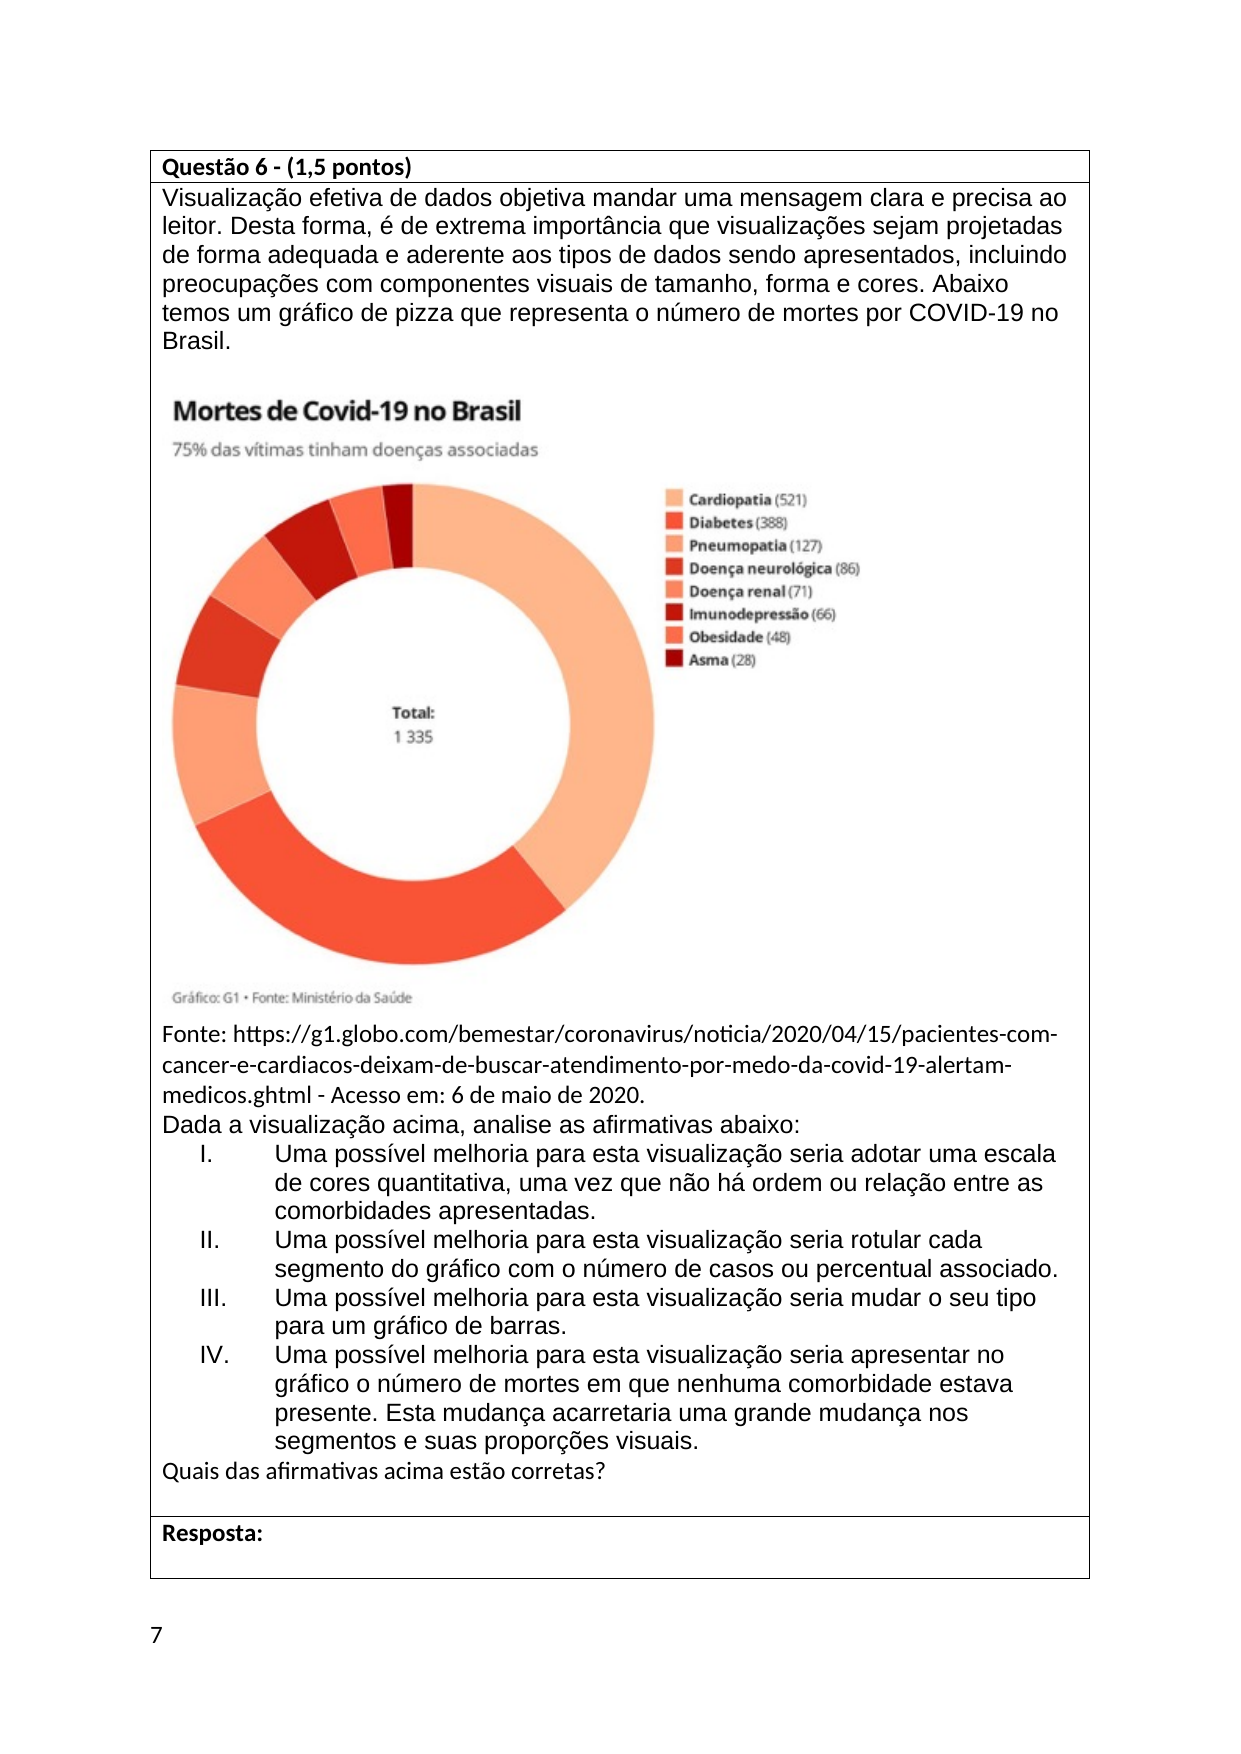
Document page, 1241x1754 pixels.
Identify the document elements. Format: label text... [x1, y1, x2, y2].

table_cell Visualização efetiva de dados objetiva mandar uma mensagem clara e precisa ao leitor. Desta forma, é de extrema importância que visualizações sejam projetadas de forma adequada e aderente aos tipos de dados sendo apresentados, incluindo preocupações com componentes visuais de tamanho, forma e cores. Abaixo temos um gráfico de pizza que representa o número de mortes por COVID-19 no Brasil. Fonte: https://g1.globo.com/bemestar/coronavirus/noticia/2020/04/15/pacientes-com-cancer-e-cardiacos-deixam-de-buscar-atendimento-por-medo-da-covid-19-alertam-medicos.ghtml - Acesso em: 6 de maio de 2020. Dada a visualização acima, analise as afirmativas abaixo: Uma possível melhoria para esta visualização seria adotar uma escala de cores quantitativa, uma vez que não há ordem ou relação entre as comorbidades apresentadas. Uma possível melhoria para esta visualização seria rotular cada segmento do gráfico com o número de casos ou percentual associado. Uma possível melhoria para esta visualização seria mudar o seu tipo para um gráfico de barras. Uma possível melhoria para esta visualização seria apresentar no gráfico o número de mortes em que nenhuma comorbidade estava presente. Esta mudança acarretaria uma grande mudança nos segmentos e suas proporções visuais. Quais das afirmativas acima estão corretas? [151, 183, 1089, 1516]
picture [161, 383, 870, 1019]
table_header Questão 6 - (1,5 pontos) [151, 151, 1089, 182]
table_cell Resposta: [151, 1517, 1089, 1578]
